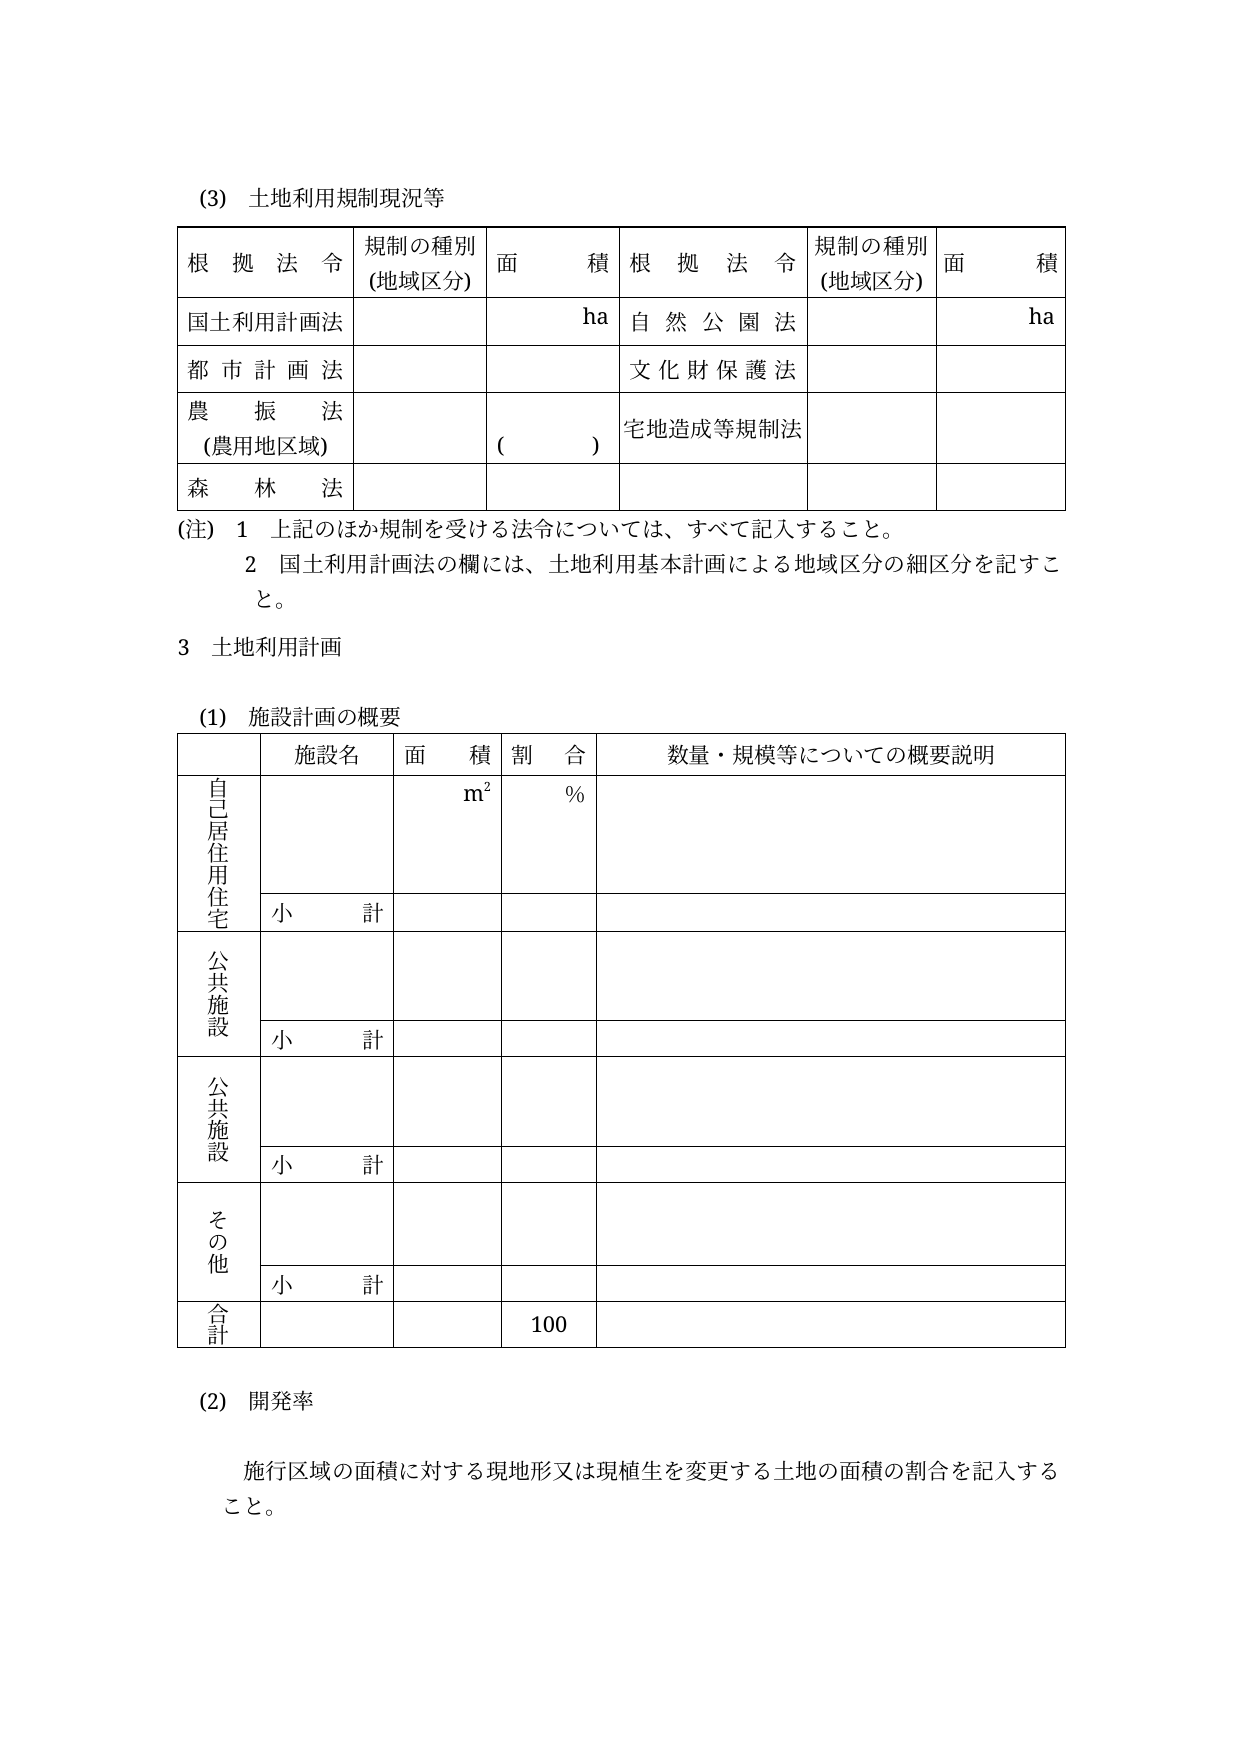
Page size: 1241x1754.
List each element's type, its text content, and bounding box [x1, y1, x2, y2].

table_header 施設名 [261, 734, 393, 774]
table_cell [502, 1266, 596, 1301]
text 3 土地利用計画 [177, 628, 1063, 663]
table_cell 国土利用計画法 [178, 298, 353, 344]
table_cell m2 [394, 776, 501, 893]
table_cell ha [937, 298, 1065, 344]
table_cell [937, 346, 1065, 392]
table_cell 合計 [178, 1302, 260, 1347]
table_cell [597, 932, 1065, 1020]
table_cell [597, 776, 1065, 893]
table_header 面積 [487, 228, 619, 297]
table_cell [502, 1057, 596, 1146]
table_cell [394, 1266, 501, 1301]
table_cell [502, 932, 596, 1020]
table_cell [808, 298, 936, 344]
table_cell [502, 1183, 596, 1265]
table_cell [808, 346, 936, 392]
table_cell [487, 464, 619, 510]
text (注) 1 上記のほか規制を受ける法令については、すべて記入すること。 [177, 511, 1063, 546]
table_cell 小計 [261, 1021, 393, 1056]
table_cell 文化財保護法 [620, 346, 807, 392]
table_cell ha [487, 298, 619, 344]
table_cell [394, 932, 501, 1020]
table_cell [261, 1302, 393, 1347]
table_cell [394, 1057, 501, 1146]
table_header 規制の種別 (地域区分) [354, 228, 486, 297]
table_cell [597, 1266, 1065, 1301]
table_cell [502, 1021, 596, 1056]
table_cell 自然公園法 [620, 298, 807, 344]
text (2) 開発率 [177, 1383, 1063, 1418]
table_cell [937, 464, 1065, 510]
table_header 数量・規模等についての概要説明 [597, 734, 1065, 774]
table_header 面積 [937, 228, 1065, 297]
text (3) 土地利用規制現況等 [177, 179, 1063, 214]
table_cell [808, 393, 936, 463]
table_cell [394, 1021, 501, 1056]
table_cell [354, 464, 486, 510]
table_cell [597, 1302, 1065, 1347]
table_cell [354, 346, 486, 392]
table_cell [597, 1183, 1065, 1265]
table_header 面積 [394, 734, 501, 774]
table_header 根拠法令 [620, 228, 807, 297]
table_cell [394, 894, 501, 931]
table_cell [597, 894, 1065, 931]
table_cell [394, 1183, 501, 1265]
table_cell 公共施設 [178, 1057, 260, 1182]
table_cell ％ [502, 776, 596, 893]
table_cell [937, 393, 1065, 463]
table_cell [502, 1147, 596, 1182]
table_cell 自己居住用住宅 [178, 776, 260, 931]
table_cell [394, 1147, 501, 1182]
table_cell 公共施設 [178, 932, 260, 1056]
table_header 根拠法令 [178, 228, 353, 297]
table_cell [808, 464, 936, 510]
table_cell 小計 [261, 894, 393, 931]
table_cell [394, 1302, 501, 1347]
table_cell [261, 932, 393, 1020]
table_cell [261, 1183, 393, 1265]
table_cell その他 [178, 1183, 260, 1301]
table_cell [597, 1147, 1065, 1182]
table_cell [597, 1057, 1065, 1146]
table_header 規制の種別 (地域区分) [808, 228, 936, 297]
table_cell 小計 [261, 1147, 393, 1182]
table_cell [261, 1057, 393, 1146]
table_cell [261, 776, 393, 893]
table_cell 宅地造成等規制法 [620, 393, 807, 463]
table_cell [620, 464, 807, 510]
text (1) 施設計画の概要 [177, 698, 1063, 733]
table_cell 100 [502, 1302, 596, 1347]
table_cell [597, 1021, 1065, 1056]
table_cell 都市計画法 [178, 346, 353, 392]
table_cell 農振法 (農用地区域) [178, 393, 353, 463]
table_cell [354, 298, 486, 344]
text 2 国土利用計画法の欄には、土地利用基本計画による地域区分の細区分を記すこと。 [177, 546, 1063, 616]
table_cell 小計 [261, 1266, 393, 1301]
table_header [178, 734, 260, 774]
table_header 割合 [502, 734, 596, 774]
table_cell ( ) [487, 393, 619, 463]
table_cell [487, 346, 619, 392]
text 施行区域の面積に対する現地形又は現植生を変更する土地の面積の割合を記入すること。 [177, 1453, 1063, 1522]
table_cell [354, 393, 486, 463]
table_cell 森林法 [178, 464, 353, 510]
table_cell [502, 894, 596, 931]
